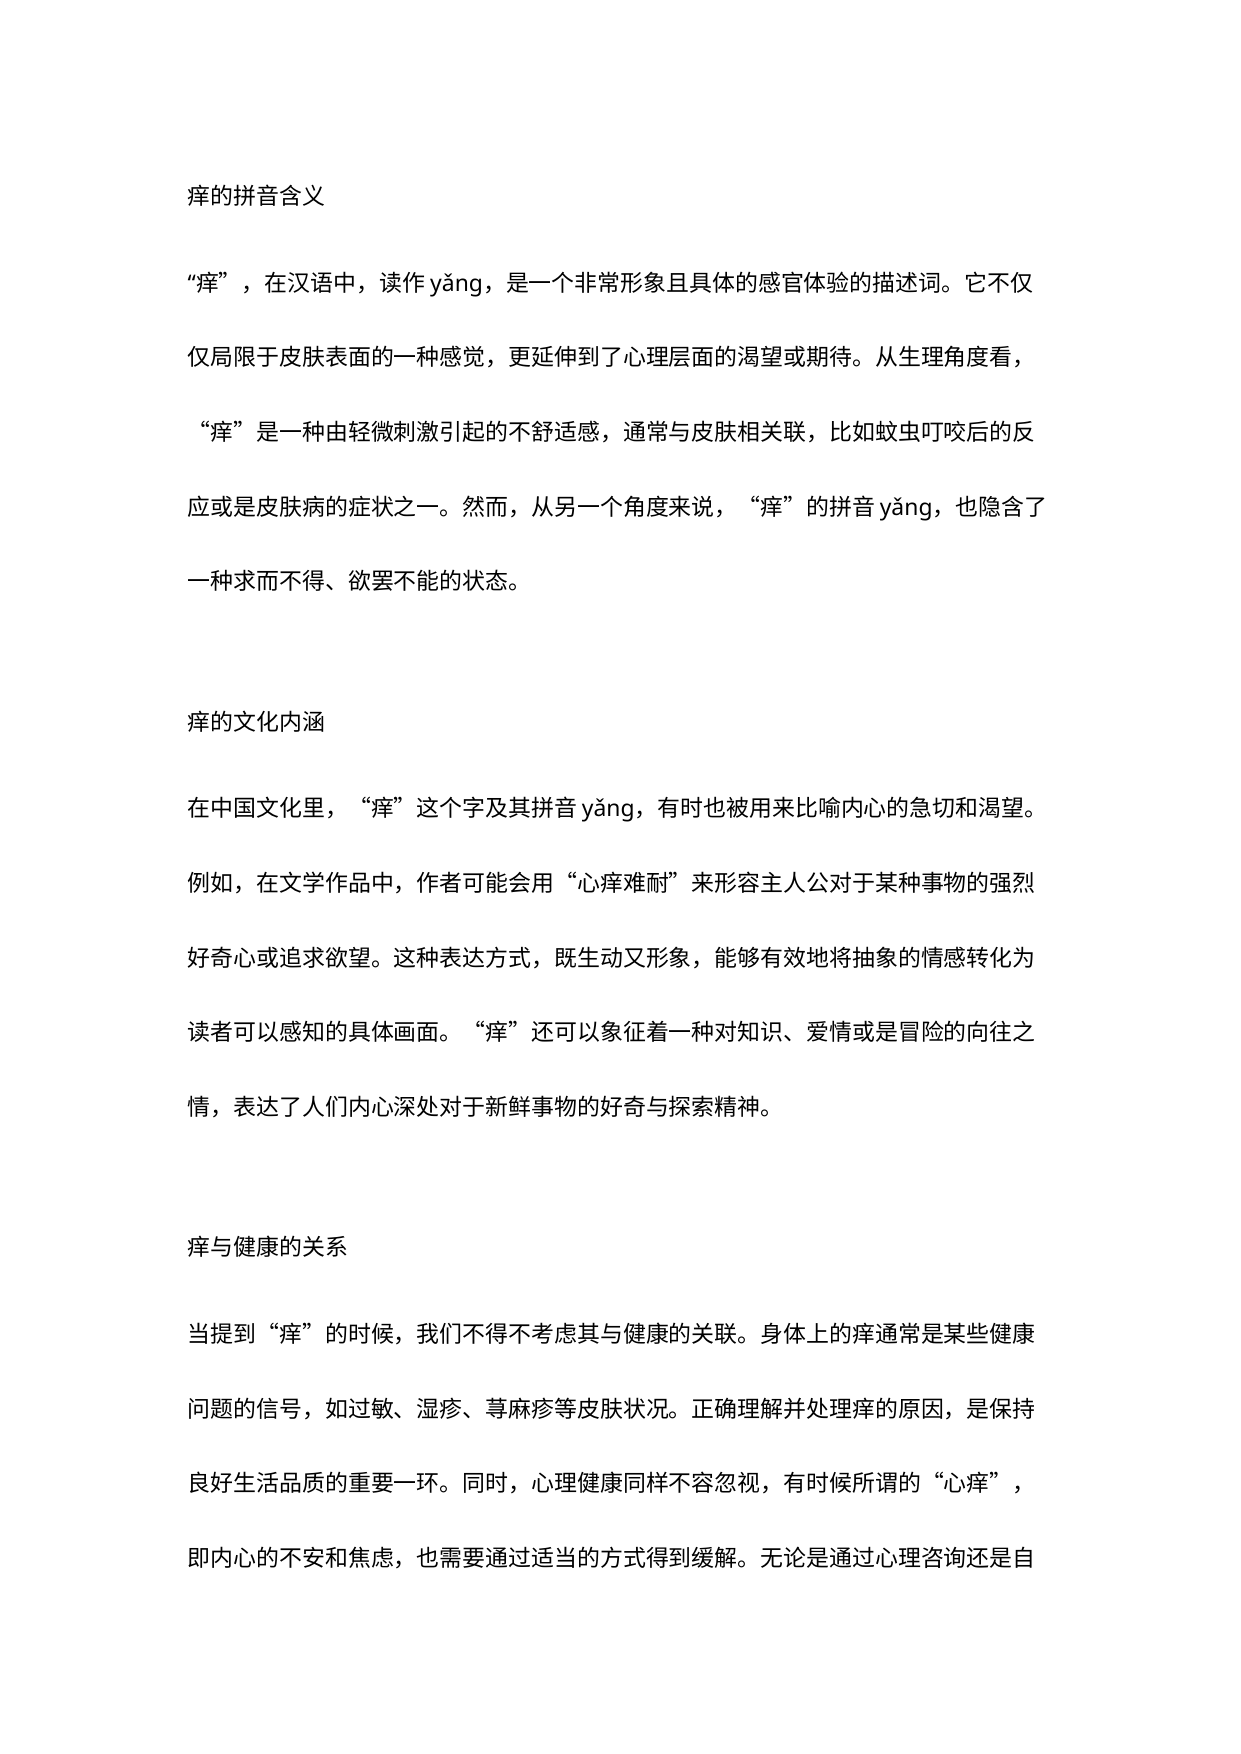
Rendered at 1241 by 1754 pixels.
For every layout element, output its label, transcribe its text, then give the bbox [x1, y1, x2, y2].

text “痒”，在汉语中，读作 yǎng，是一个非常形象且具体的感官体验的描述词。它不仅仅局限于皮肤表面的一种感觉，更延伸到了心理层面的渴望或期待。从生理角度看，“痒”是一种由轻微刺激引起的不舒适感，通常与皮肤相关联，比如蚊虫叮咬后的反应或是皮肤病的症状之一。然而，从另一个角度来说，“痒”的拼音yǎng，也隐含了一种求而不得、欲罢不能的状态。 [187, 248, 1053, 612]
text 痒与健康的关系 [187, 1213, 1053, 1278]
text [187, 1300, 1053, 1589]
text 在中国文化里，“痒”这个字及其拼音yǎng，有时也被用来比喻内心的急切和渴望。例如，在文学作品中，作者可能会用“心痒难耐”来形容主人公对于某种事物的强烈好奇心或追求欲望。这种表达方式，既生动又形象，能够有效地将抽象的情感转化为读者可以感知的具体画面。“痒”还可以象征着一种对知识、爱情或是冒险的向往之情，表达了人们内心深处对于新鲜事物的好奇与探索精神。 [187, 774, 1053, 1138]
text 痒的拼音含义 [187, 162, 1053, 227]
text 痒的文化内涵 [187, 688, 1053, 753]
